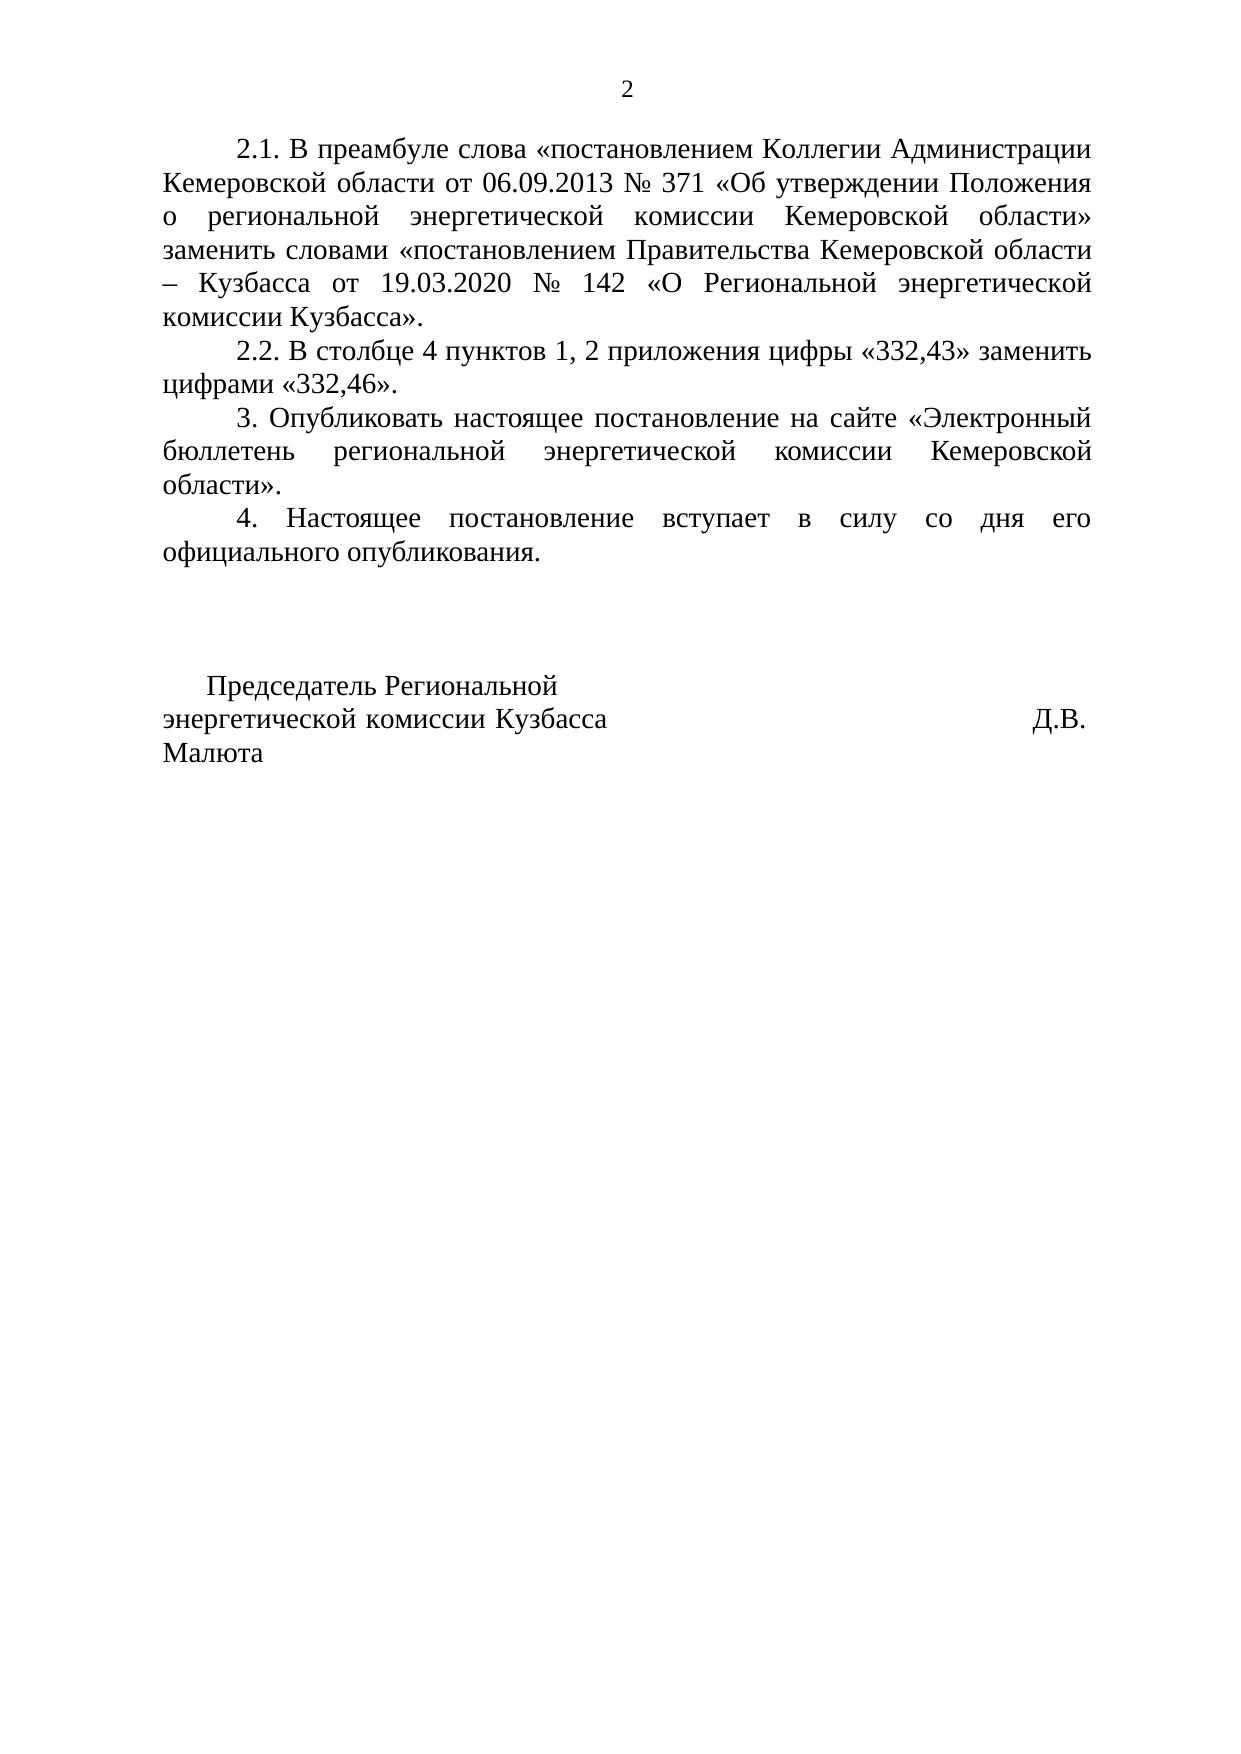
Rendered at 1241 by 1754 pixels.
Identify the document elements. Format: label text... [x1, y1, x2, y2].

text 2.2. В столбце 4 пунктов 1, 2 приложения цифры «332,43» заменить цифрами «332,46». [162, 333, 1092, 400]
text Председатель Региональной [162, 668, 1092, 702]
text 3. Опубликовать настоящее постановление на сайте «Электронный бюллетень региональной энергетической комиссии Кемеровской области». [162, 400, 1092, 500]
text энергетической комиссии Кузбасса Д.В. Малюта [162, 702, 1092, 769]
text 2.1. В преамбуле слова «постановлением Коллегии Администрации Кемеровской области от 06.09.2013 № 371 «Об утверждении Положения о региональной энергетической комиссии Кемеровской области» заменить словами «постановлением Правительства Кемеровской области – Кузбасса от 19.03.2020 № 142 «О Региональной энергетической комиссии Кузбасса». [162, 131, 1092, 333]
text 4. Настоящее постановление вступает в силу со дня его официального опубликования. [162, 500, 1092, 567]
